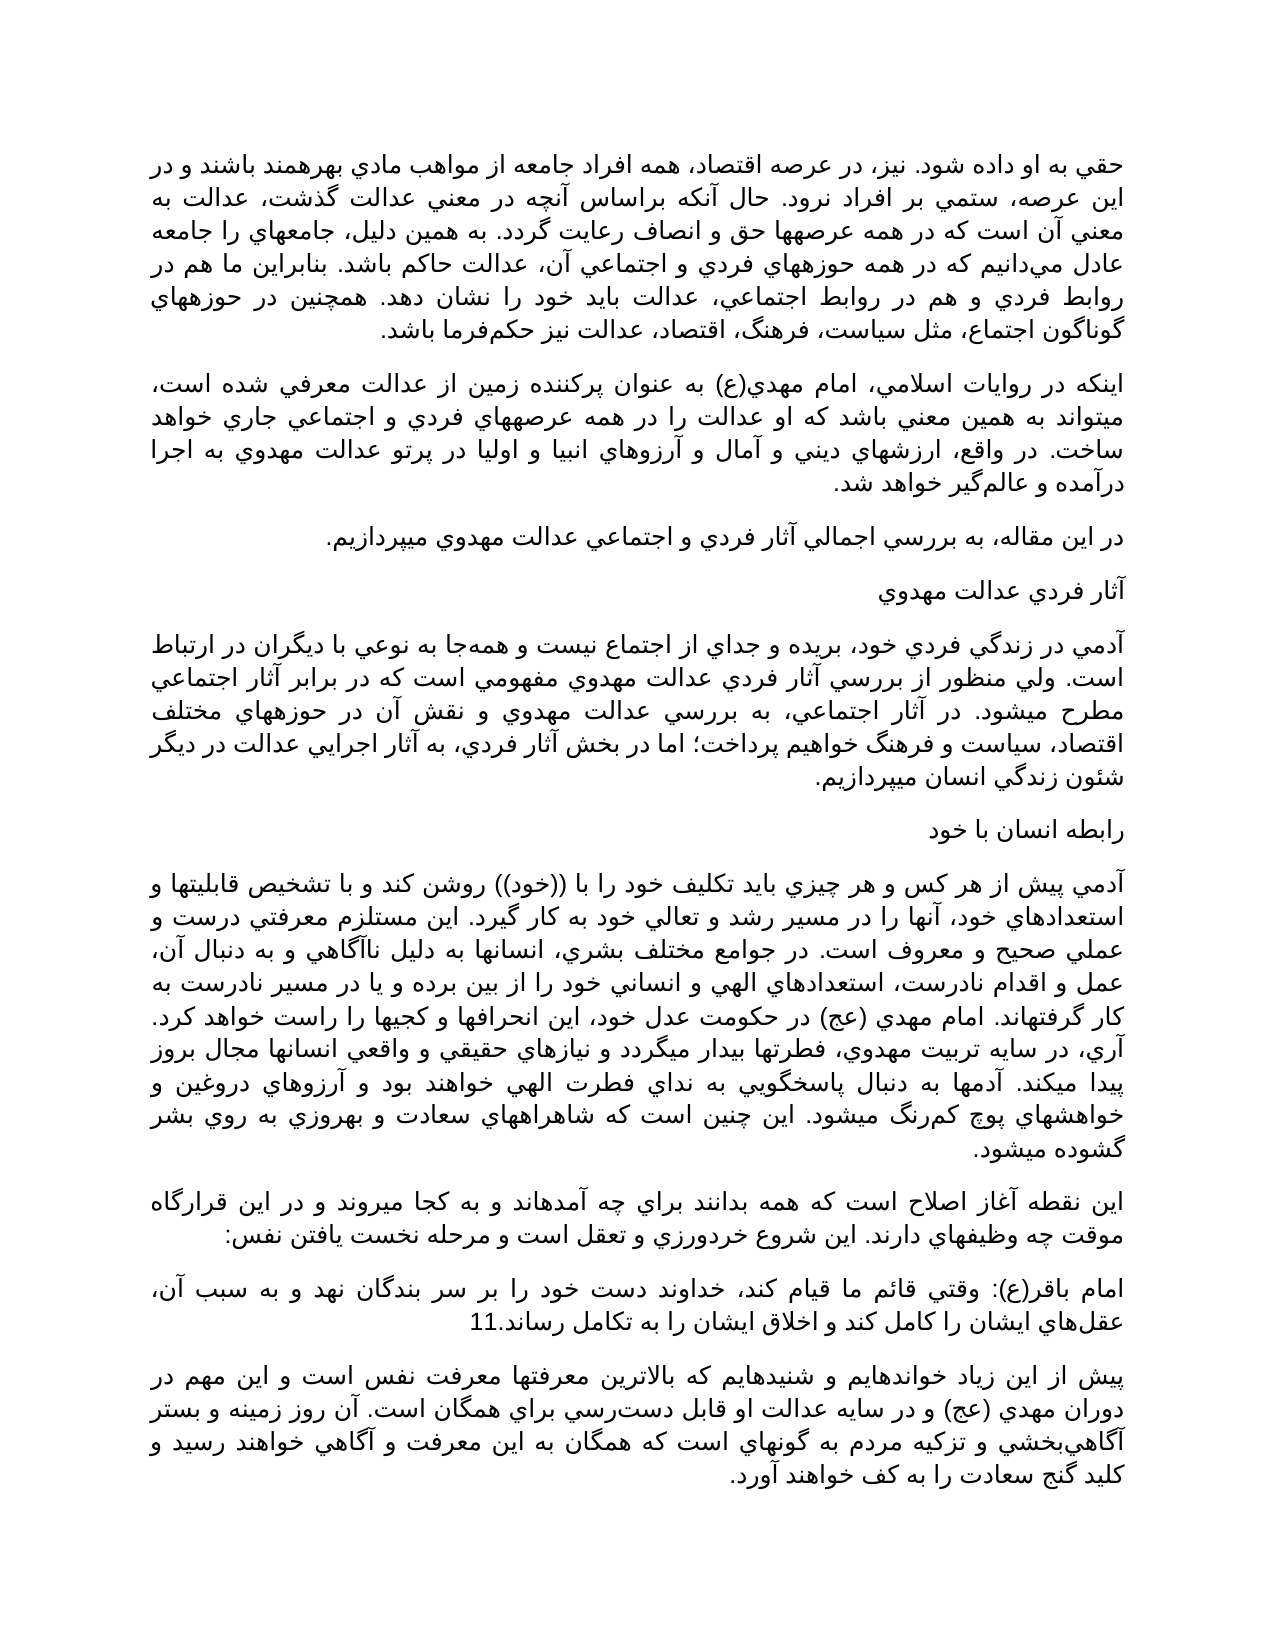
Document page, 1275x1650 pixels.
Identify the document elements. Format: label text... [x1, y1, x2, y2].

text در اين مقاله، به بررسي اجمالي آثار فردي و اجتماعي عدالت مهدوي ميپردازيم. [150, 522, 1125, 551]
text آثار فردي عدالت مهدوي [150, 576, 1125, 604]
text پيش از اين زياد خواندهايم و شنيدهايم كه بالاترين معرفتها معرفت نفس است و اين مهم در دوران مهدي (عج) و در سايه عدالت او قابل دست‌رسي براي همگان است. آن روز زمينه و بستر آگاهي‌بخشي و تزكيه مردم به گونهاي است كه همگان به اين معرفت و آگاهي خواهند رسيد و كليد گنج سعادت را به كف خواهند آورد. [150, 1361, 1125, 1489]
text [150, 150, 1125, 344]
text رابطه انسان با خود [150, 816, 1125, 844]
text آدمي در زندگي فردي خود، بريده و جداي از اجتماع نيست و همه‌جا به نوعي با ديگران در ارتباط است. ولي منظور از بررسي آثار فردي عدالت مهدوي مفهومي است كه در برابر آثار اجتماعي مطرح ميشود. در آثار اجتماعي، به بررسي عدالت مهدوي و نقش آن در حوزههاي مختلف اقتصاد، سياست و فرهنگ خواهيم پرداخت؛ اما در بخش آثار فردي، به آثار اجرايي عدالت در ديگر شئون زندگي انسان ميپردازيم. [150, 629, 1125, 790]
text اين نقطه آغاز اصلاح است كه همه بدانند براي چه آمدهاند و به كجا ميروند و در اين قرارگاه موقت چه وظيفهاي دارند. اين شروع خردورزي و تعقل است و مرحله نخست يافتن نفس: [150, 1187, 1125, 1249]
text اينكه در روايات اسلامي، امام مهدي(ع) به عنوان پركننده زمين از عدالت معرفي شده است، ميتواند به همين معني باشد كه او عدالت را در همه عرصههاي فردي و اجتماعي جاري خواهد ساخت. در واقع، ارزشهاي ديني و آمال و آرزوهاي انبيا و اوليا در پرتو عدالت مهدوي به اجرا درآمده و عالم‌گير خواهد شد. [150, 369, 1125, 497]
text امام باقر(ع): وقتي قائم ما قيام كند، خداوند دست خود را بر سر بندگان نهد و به سبب آن، عقل‌هاي ايشان را كامل كند و اخلاق ايشان را به تكامل رساند.11 [150, 1274, 1125, 1336]
text آدمي پيش از هر كس و هر چيزي بايد تكليف خود را با ((خود)) روشن كند و با تشخيص قابليتها و استعدادهاي خود، آنها را در مسير رشد و تعالي خود به كار گيرد. اين مستلزم معرفتي درست و عملي صحيح و معروف است. در جوامع مختلف بشري، انسانها به دليل ناآگاهي و به دنبال آن، عمل و اقدام نادرست، استعدادهاي الهي و انساني خود را از بين برده و يا در مسير نادرست به كار گرفتهاند. امام مهدي (عج) در حكومت عدل خود، اين انحرافها و كجيها را راست خواهد كرد. آري، در سايه تربيت مهدوي، فطرتها بيدار ميگردد و نيازهاي حقيقي و واقعي انسانها مجال بروز پيدا ميكند. آدمها به دنبال پاسخگويي به نداي فطرت الهي خواهند بود و آرزوهاي دروغين و خواهشهاي پوچ كم‌رنگ ميشود. اين چنين است كه شاهراههاي سعادت و بهروزي به روي بشر گشوده ميشود. [150, 869, 1125, 1162]
